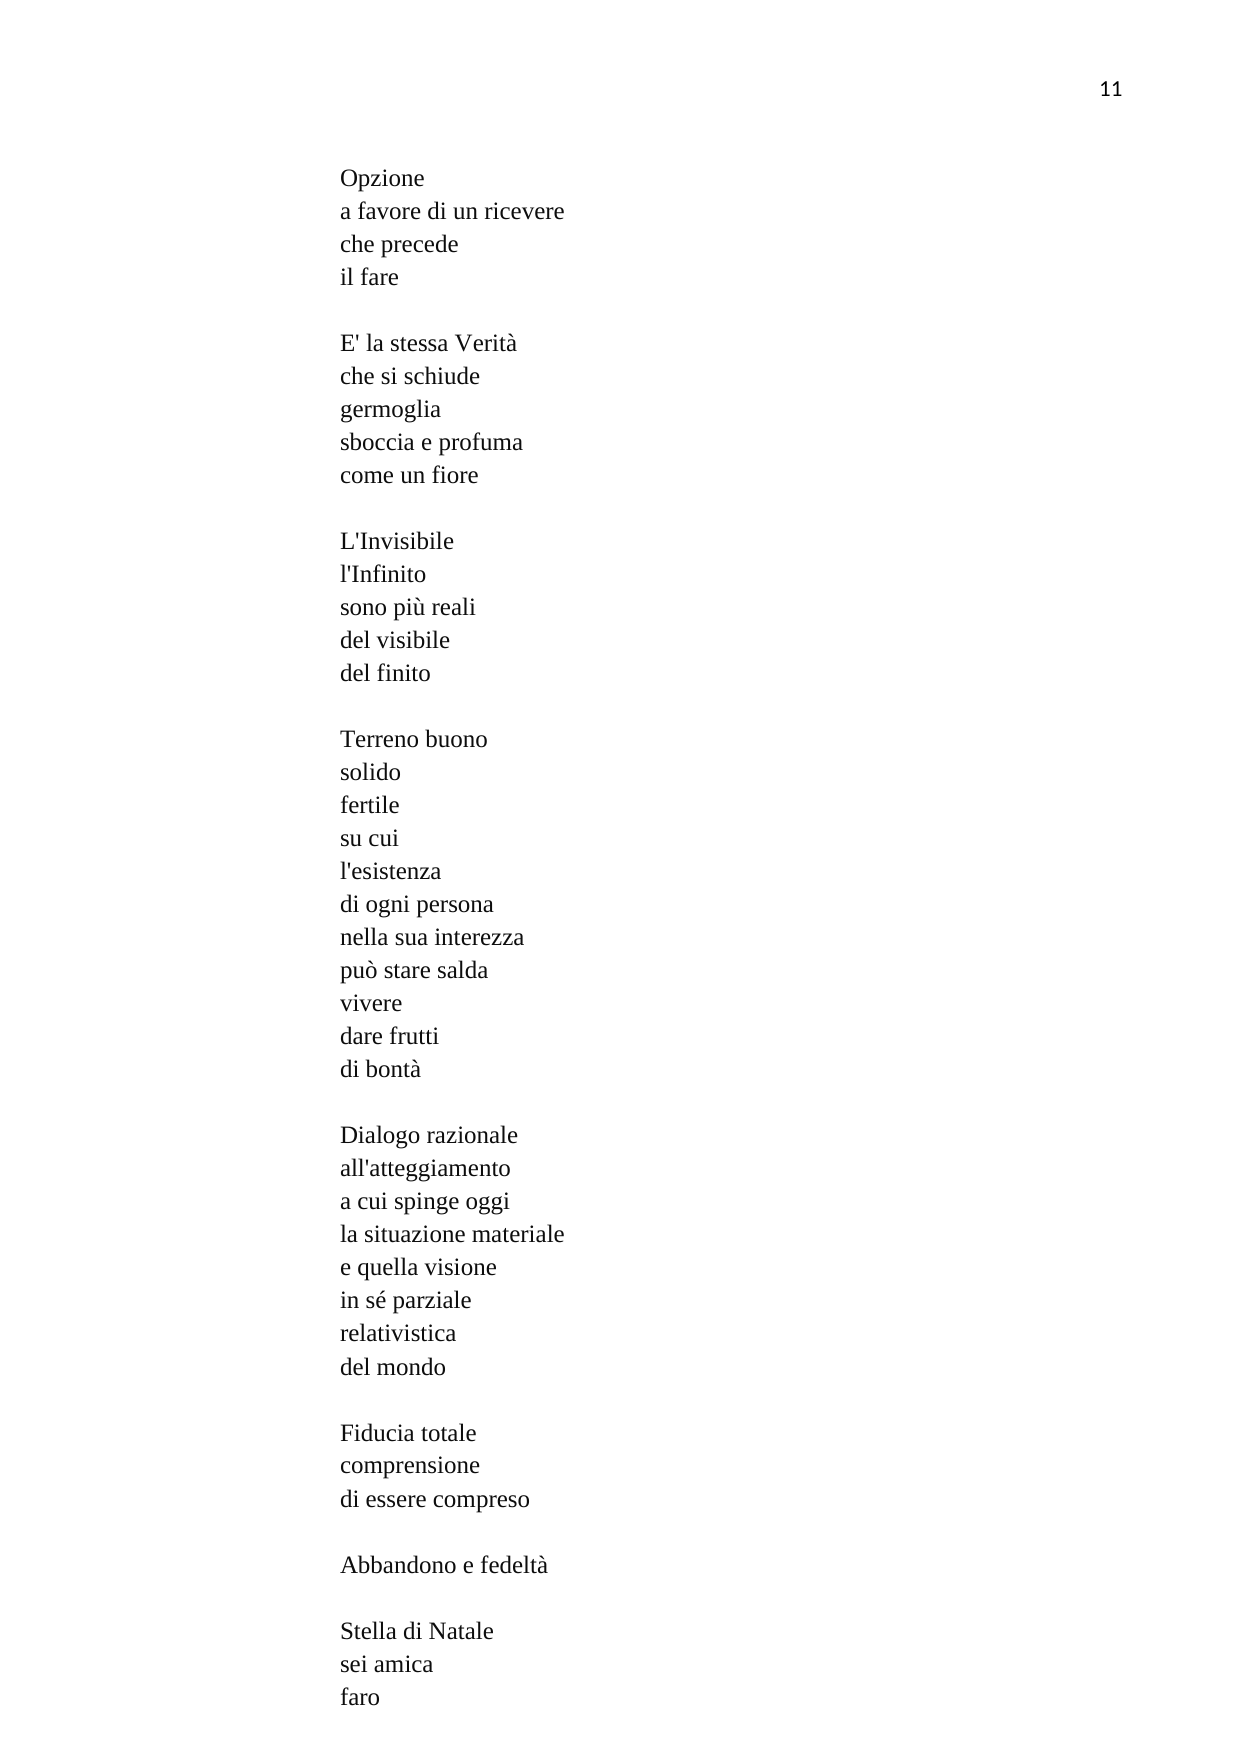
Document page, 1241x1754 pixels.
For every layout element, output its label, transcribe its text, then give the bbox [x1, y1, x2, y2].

text Fiducia totale [340, 1418, 1122, 1446]
text il fare [340, 262, 1122, 291]
text del visibile [340, 625, 1122, 654]
text comprensione [340, 1451, 1122, 1479]
text come un fiore [340, 460, 1122, 489]
text nella sua interezza [340, 922, 1122, 951]
text Stella di Natale [340, 1616, 1122, 1644]
text solido [340, 757, 1122, 786]
text Abbandono e fedeltà [340, 1550, 1122, 1578]
text all'atteggiamento [340, 1153, 1122, 1182]
text a favore di un ricevere [340, 196, 1122, 224]
text di bontà [340, 1054, 1122, 1083]
text sboccia e profuma [340, 427, 1122, 456]
text che si schiude [340, 361, 1122, 390]
text di ogni persona [340, 889, 1122, 918]
text L'Invisibile [340, 526, 1122, 555]
text germoglia [340, 394, 1122, 423]
text di essere compreso [340, 1484, 1122, 1512]
text la situazione materiale [340, 1219, 1122, 1248]
text faro [340, 1682, 1122, 1711]
text l'esistenza [340, 856, 1122, 885]
text e quella visione [340, 1252, 1122, 1281]
text sono più reali [340, 592, 1122, 621]
text fertile [340, 790, 1122, 819]
text Opzione [340, 163, 1122, 192]
text su cui [340, 823, 1122, 852]
text relativistica [340, 1318, 1122, 1347]
text può stare salda [340, 955, 1122, 984]
text dare frutti [340, 1021, 1122, 1050]
text Dialogo razionale [340, 1120, 1122, 1149]
text del finito [340, 658, 1122, 687]
text che precede [340, 229, 1122, 258]
text sei amica [340, 1649, 1122, 1677]
text Terreno buono [340, 724, 1122, 753]
text E' la stessa Verità [340, 328, 1122, 357]
text vivere [340, 988, 1122, 1017]
text l'Infinito [340, 559, 1122, 588]
text del mondo [340, 1352, 1122, 1380]
text a cui spinge oggi [340, 1186, 1122, 1215]
text in sé parziale [340, 1286, 1122, 1314]
